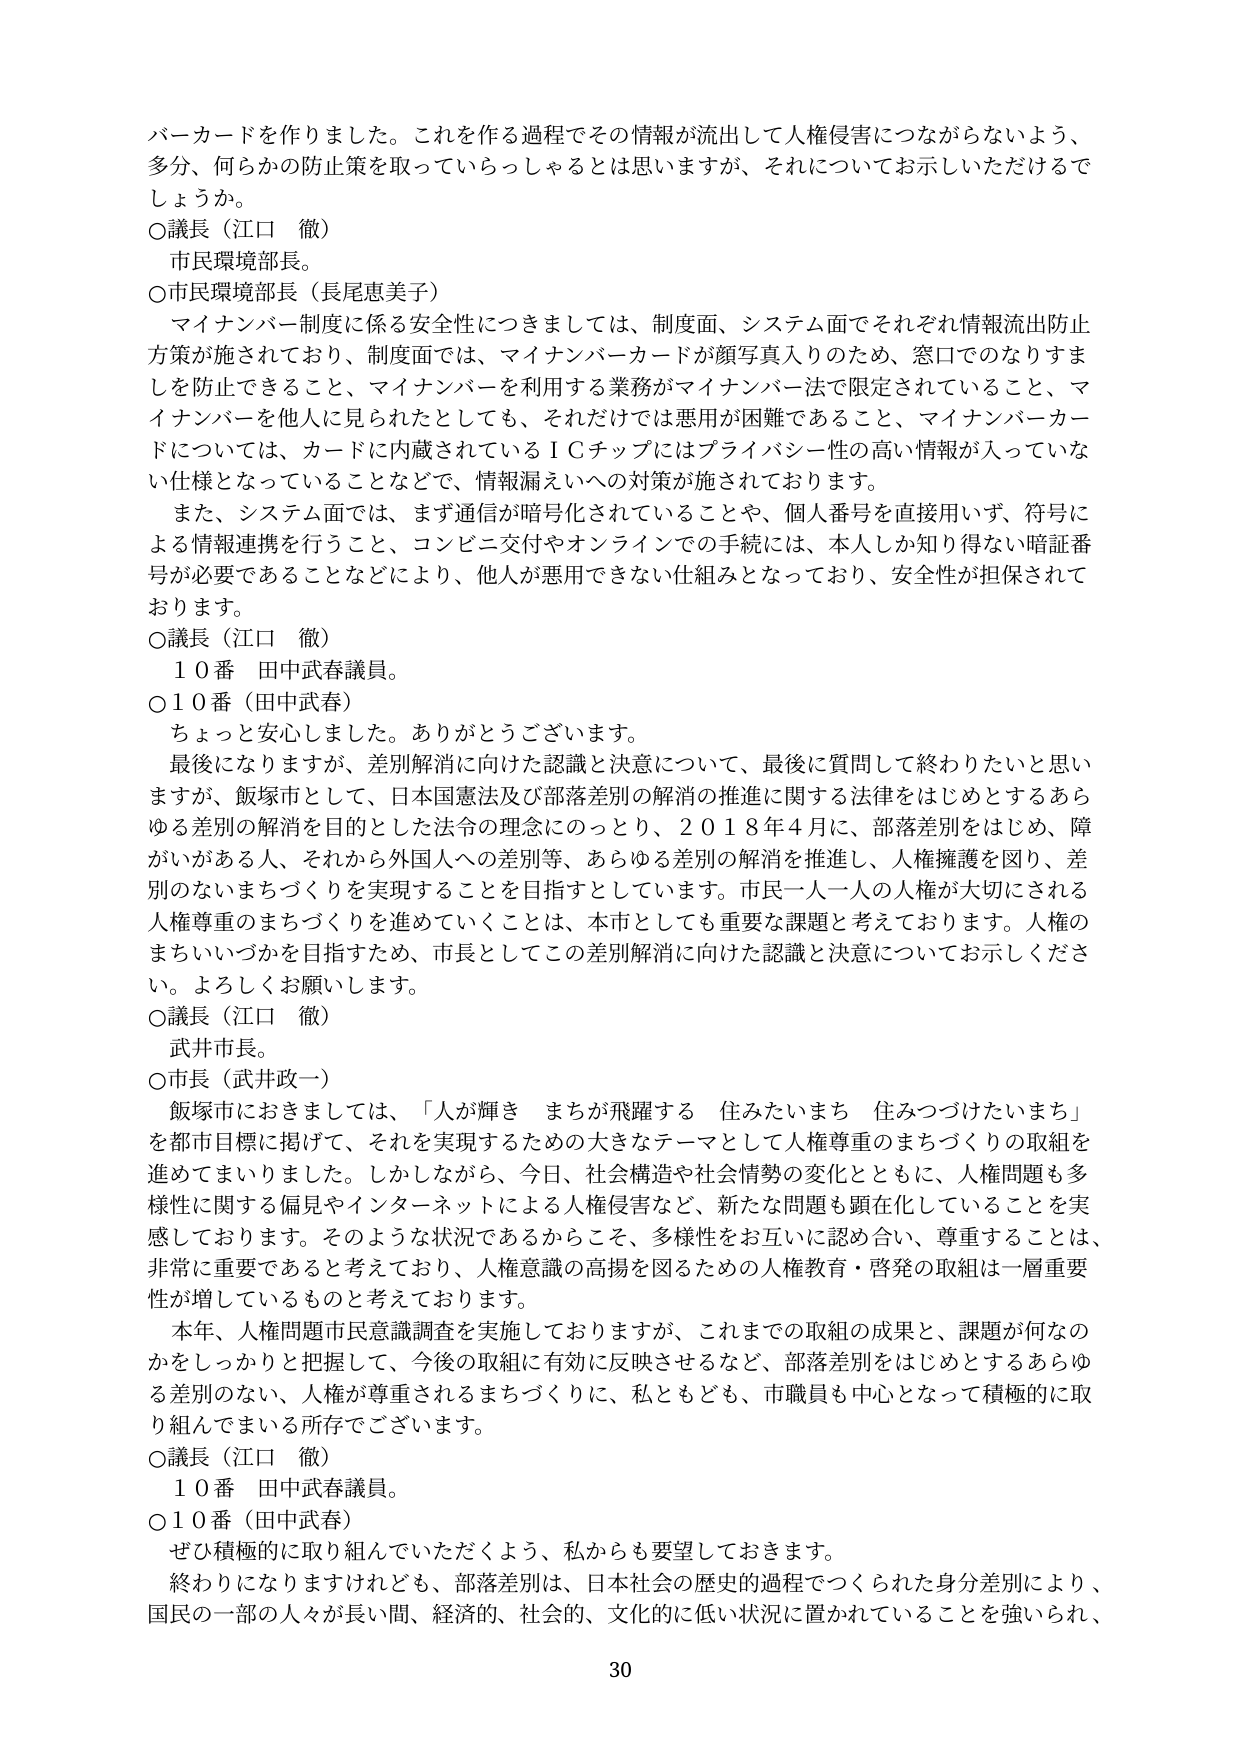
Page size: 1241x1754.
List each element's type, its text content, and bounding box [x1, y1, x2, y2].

text ぜひ積極的に取り組んでいただくよう、私からも要望しておきます。 [148, 1534, 1092, 1566]
text また、システム面では、まず通信が暗号化されていることや、個人番号を直接用いず、符号による情報連携を行うこと、コンビニ交付やオンラインでの手続には、本人しか知り得ない暗証番号が必要であることなどにより、他人が悪用できない仕組みとなっており、安全性が担保されております。 [148, 496, 1092, 622]
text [148, 118, 1092, 212]
text ○議長（江口 徹） [148, 1440, 1092, 1472]
text 武井市長。 [148, 1031, 1092, 1062]
text ○１０番（田中武春） [148, 1503, 1092, 1534]
text マイナンバー制度に係る安全性につきましては、制度面、システム面でそれぞれ情報流出防止方策が施されており、制度面では、マイナンバーカードが顔写真入りのため、窓口でのなりすましを防止できること、マイナンバーを利用する業務がマイナンバー法で限定されていること、マイナンバーを他人に見られたとしても、それだけでは悪用が困難であること、マイナンバーカードについては、カードに内蔵されているＩＣチップにはプライバシー性の高い情報が入っていない仕様となっていることなどで、情報漏えいへの対策が施されております。 [148, 307, 1092, 496]
text 最後になりますが、差別解消に向けた認識と決意について、最後に質問して終わりたいと思いますが、飯塚市として、日本国憲法及び部落差別の解消の推進に関する法律をはじめとするあらゆる差別の解消を目的とした法令の理念にのっとり、２０１８年４月に、部落差別をはじめ、障がいがある人、それから外国人への差別等、あらゆる差別の解消を推進し、人権擁護を図り、差別のないまちづくりを実現することを目指すとしています。市民一人一人の人権が大切にされる人権尊重のまちづくりを進めていくことは、本市としても重要な課題と考えております。人権のまちいいづかを目指すため、市長としてこの差別解消に向けた認識と決意についてお示しください。よろしくお願いします。 [148, 748, 1092, 999]
text ○市民環境部長（長尾恵美子） [148, 276, 1092, 307]
text １０番 田中武春議員。 [148, 1472, 1092, 1503]
text 市民環境部長。 [148, 244, 1092, 276]
text ○１０番（田中武春） [148, 685, 1092, 716]
text ○議長（江口 徹） [148, 999, 1092, 1031]
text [148, 1566, 1092, 1629]
text 本年、人権問題市民意識調査を実施しておりますが、これまでの取組の成果と、課題が何なのかをしっかりと把握して、今後の取組に有効に反映させるなど、部落差別をはじめとするあらゆる差別のない、人権が尊重されるまちづくりに、私ともども、市職員も中心となって積極的に取り組んでまいる所存でございます。 [148, 1314, 1092, 1440]
text １０番 田中武春議員。 [148, 653, 1092, 685]
text ちょっと安心しました。ありがとうございます。 [148, 716, 1092, 748]
text 飯塚市におきましては、「人が輝き まちが飛躍する 住みたいまち 住みつづけたいまち」を都市目標に掲げて、それを実現するための大きなテーマとして人権尊重のまちづくりの取組を進めてまいりました。しかしながら、今日、社会構造や社会情勢の変化とともに、人権問題も多様性に関する偏見やインターネットによる人権侵害など、新たな問題も顕在化していることを実感しております。そのような状況であるからこそ、多様性をお互いに認め合い、尊重することは、非常に重要であると考えており、人権意識の高揚を図るための人権教育・啓発の取組は一層重要性が増しているものと考えております。 [148, 1094, 1092, 1314]
text ○市長（武井政一） [148, 1062, 1092, 1094]
text ○議長（江口 徹） [148, 622, 1092, 653]
text ○議長（江口 徹） [148, 212, 1092, 244]
